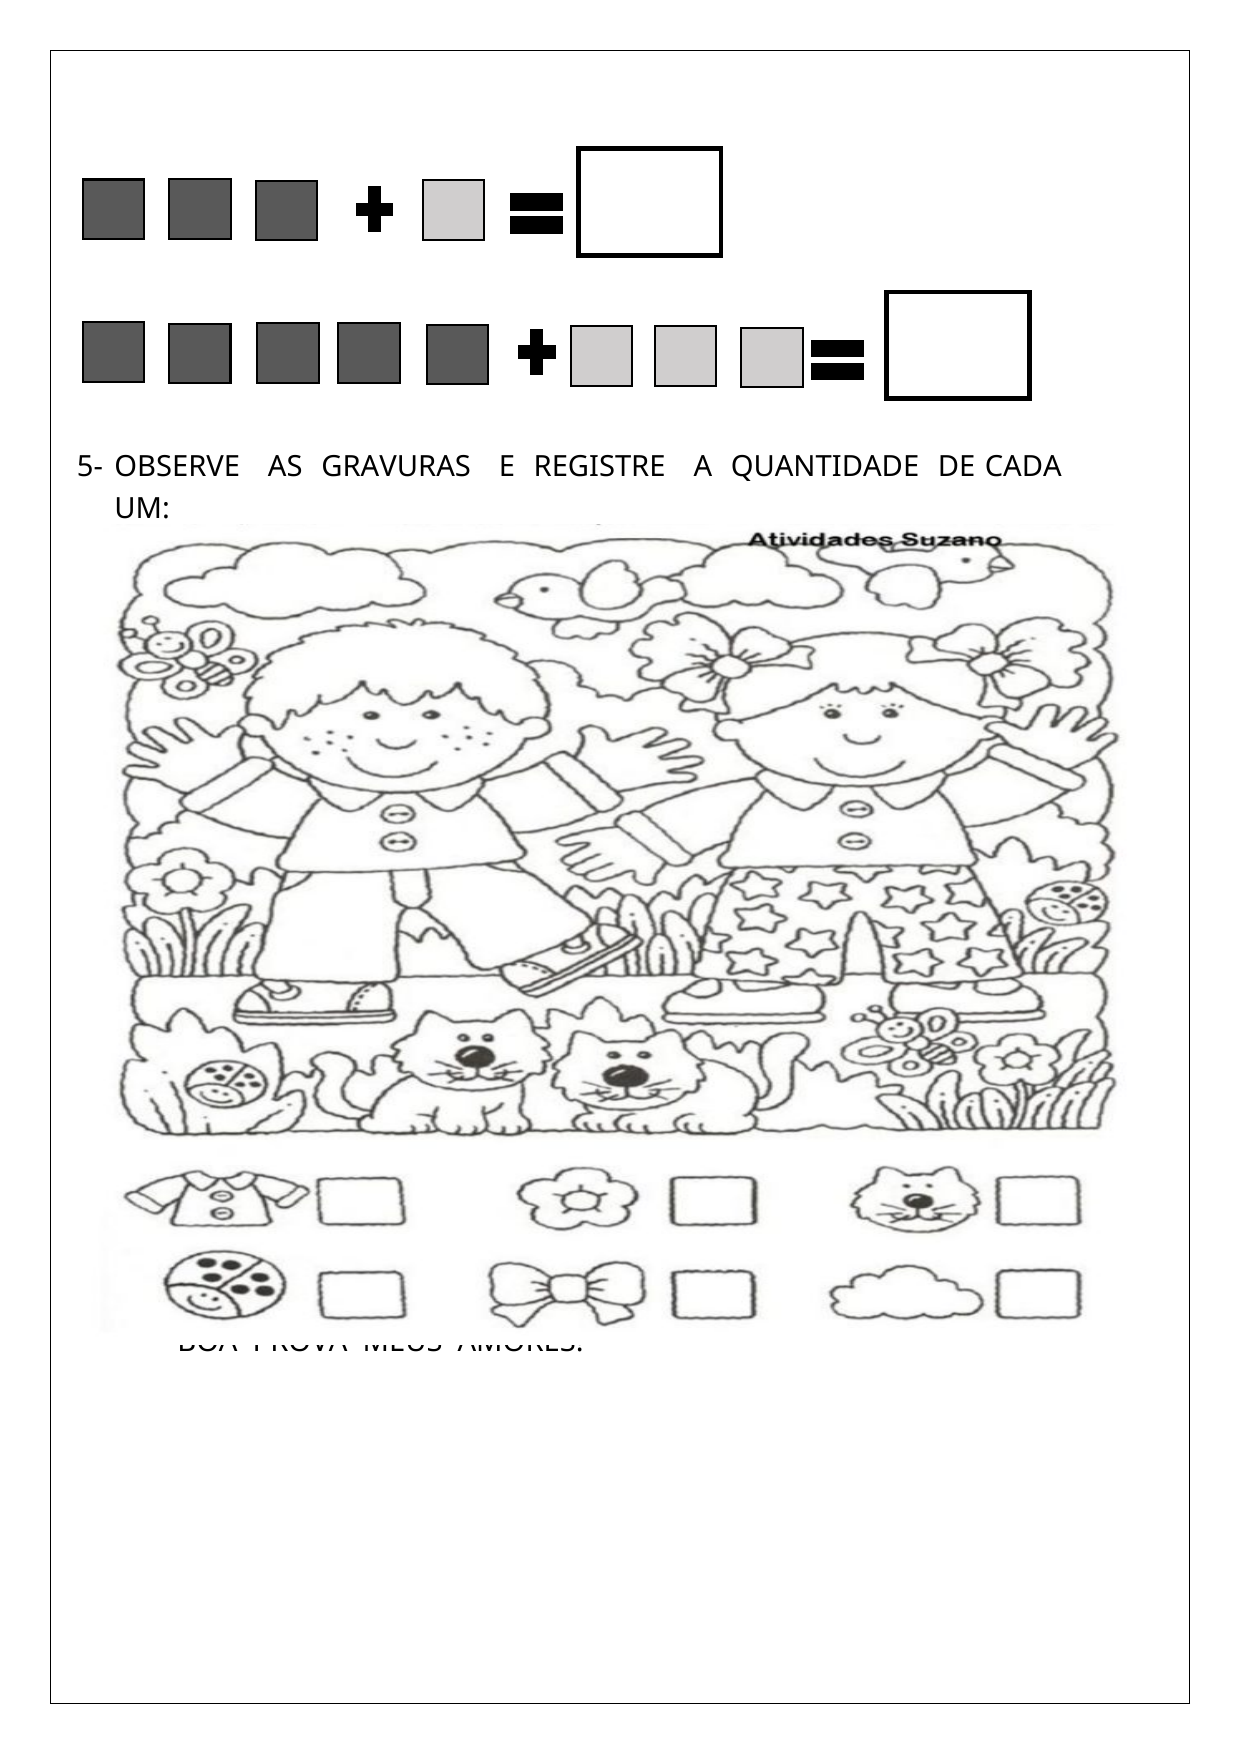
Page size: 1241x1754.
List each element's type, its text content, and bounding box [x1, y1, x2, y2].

list OBSERVE AS GRAVURAS E REGISTRE A QUANTIDADE DE CADA UM: [77, 445, 1063, 527]
picture [83, 524, 1151, 1345]
text BOA PROVA MEUS AMORES! [177, 1345, 1063, 1360]
